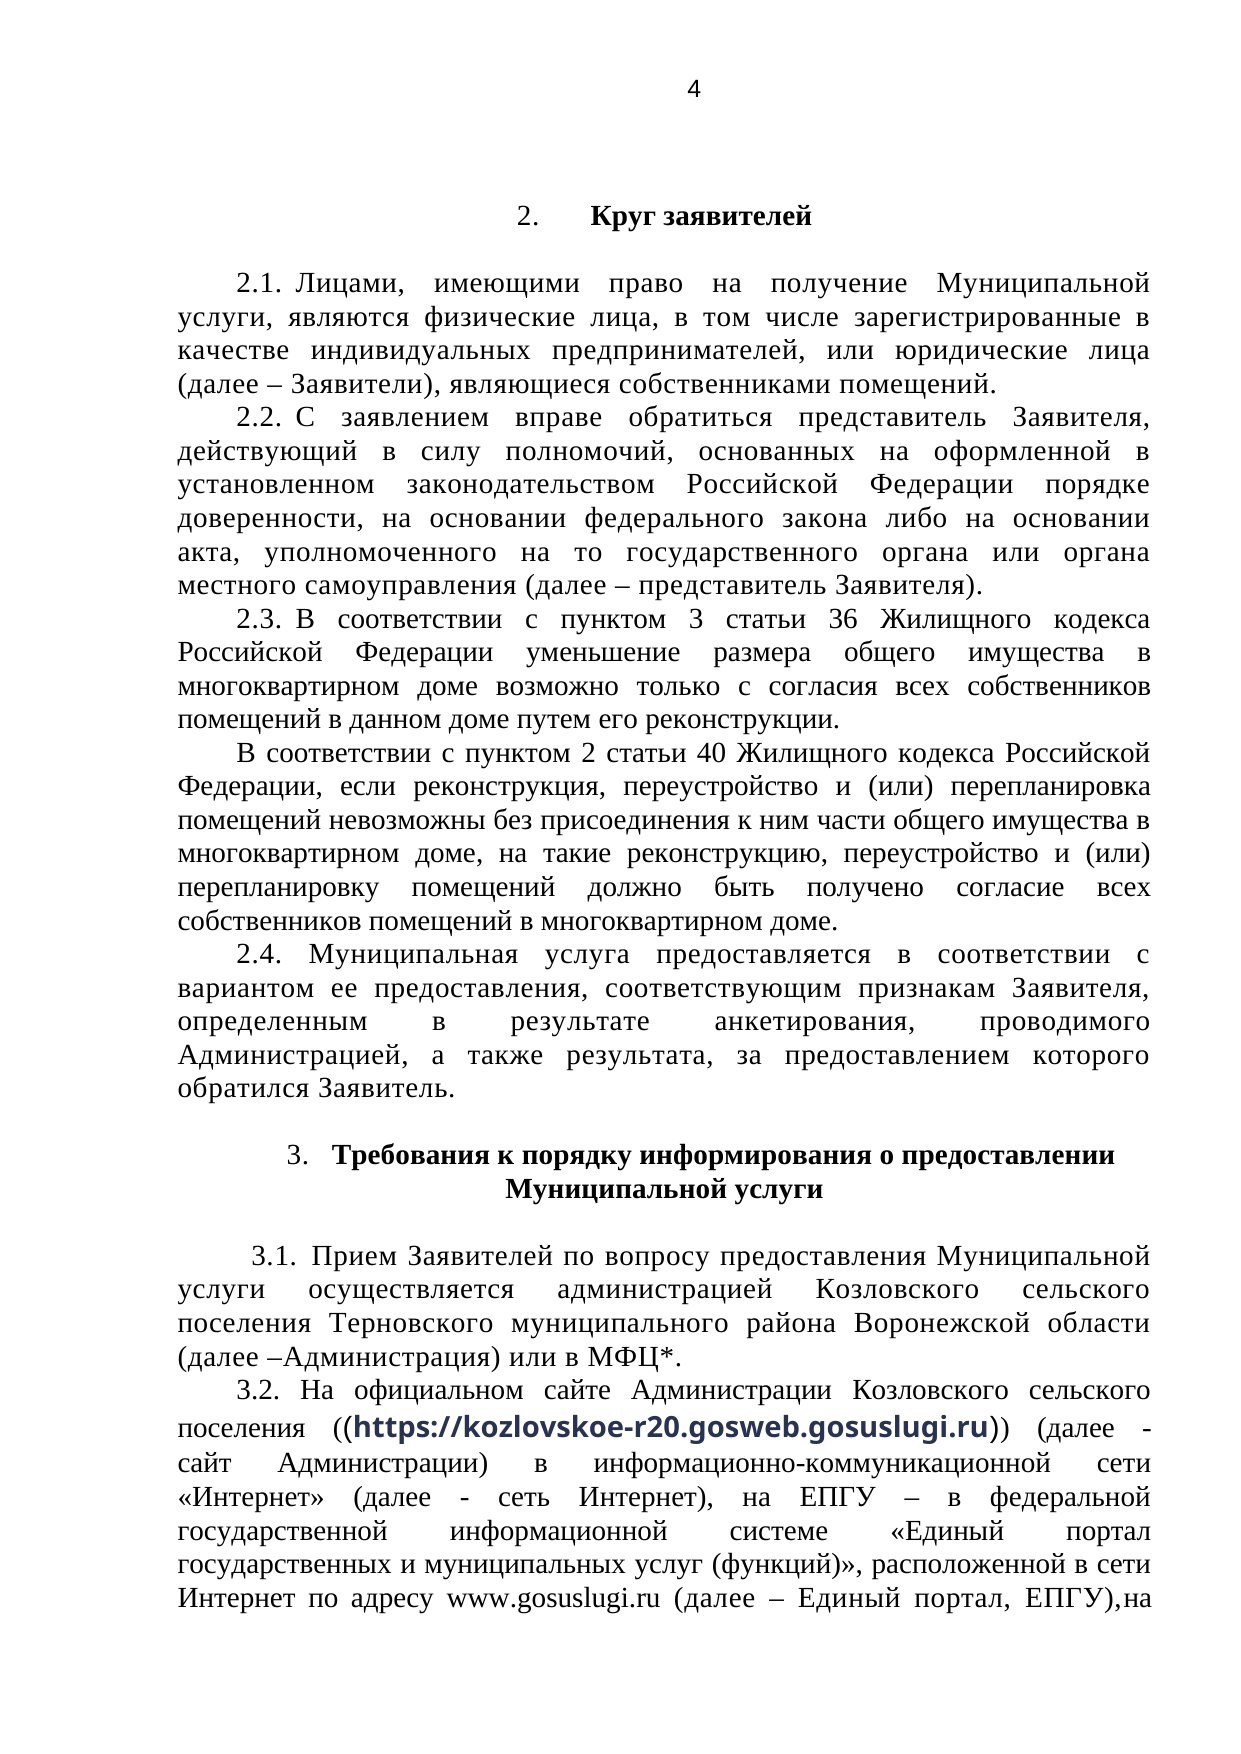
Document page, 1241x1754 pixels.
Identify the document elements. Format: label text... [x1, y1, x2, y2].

list Круг заявителей [177, 198, 1152, 232]
list В соответствии с пунктом 2 статьи 40 Жилищного кодекса Российской Федерации, если реконструкция, переустройство и (или) перепланировка помещений невозможны без присоединения к ним части общего имущества в многоквартирном доме, на такие реконструкцию, переустройство и (или) перепланировку помещений должно быть получено согласие всех собственников помещений в многоквартирном доме. [177, 735, 1152, 936]
text 2.4. Муниципальная услуга предоставляется в соответствии с вариантом ее предоставления, соответствующим признакам Заявителя, определенным в результате анкетирования, проводимого Администрацией, а также результата, за предоставлением которого обратился Заявитель. [177, 936, 1152, 1104]
list Лицами, имеющими право на получение Муниципальной услуги, являются физические лица, в том числе зарегистрированные в качестве индивидуальных предпринимателей, или юридические лица (далее – Заявители), являющиеся собственниками помещений. [177, 265, 1152, 399]
list В соответствии с пунктом 3 статьи 36 Жилищного кодекса Российской Федерации уменьшение размера общего имущества в многоквартирном доме возможно только с согласия всех собственников помещений в данном доме путем его реконструкции. [177, 601, 1152, 735]
list Требования к порядку информирования о предоставлении Муниципальной услуги [177, 1137, 1152, 1204]
list Прием Заявителей по вопросу предоставления Муниципальной услуги осуществляется администрацией Козловского сельского поселения Терновского муниципального района Воронежской области (далее –Администрация) или в МФЦ*. [177, 1238, 1152, 1372]
list С заявлением вправе обратиться представитель Заявителя, действующий в силу полномочий, основанных на оформленной в установленном законодательством Российской Федерации порядке доверенности, на основании федерального закона либо на основании акта, уполномоченного на то государственного органа или органа местного самоуправления (далее – представитель Заявителя). [177, 399, 1152, 601]
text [177, 1372, 1152, 1613]
